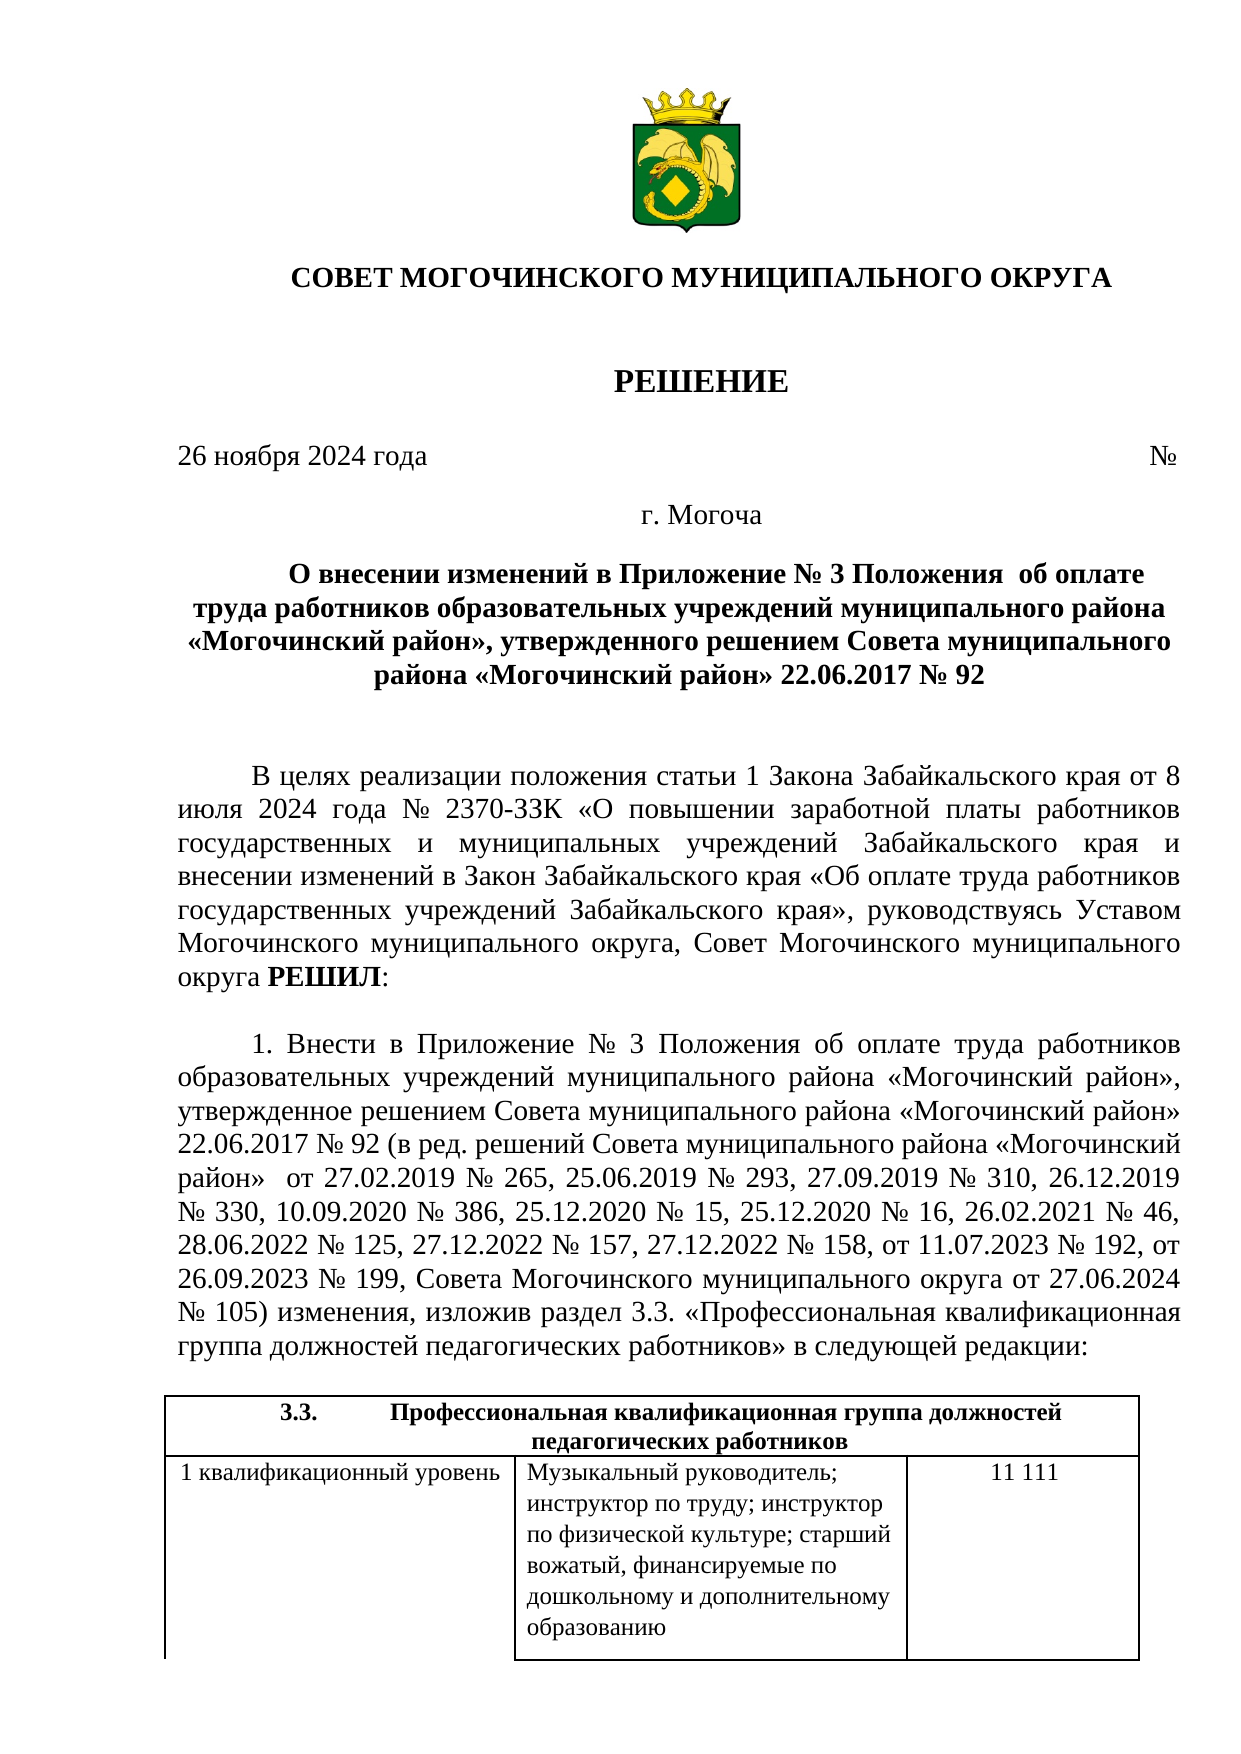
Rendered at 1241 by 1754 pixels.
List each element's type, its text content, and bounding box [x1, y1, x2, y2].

picture [632, 88, 741, 233]
text РЕШЕНИЕ [177, 361, 1152, 399]
table_cell 11 111 12 338 [908, 1457, 1138, 1659]
text СОВЕТ МОГОЧИНСКОГО МУНИЦИПАЛЬНОГО ОКРУГА [177, 260, 1152, 294]
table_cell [516, 1457, 906, 1659]
text В целях реализации положения статьи 1 Закона Забайкальского края от 8 июля 2024 года № 2370-ЗЗК «О повышении заработной платы работников государственных и муниципальных учреждений Забайкальского края и внесении изменений в Закон Забайкальского края «Об оплате труда работников государственных учреждений Забайкальского края», руководствуясь Уставом Могочинского муниципального округа, Совет Могочинского муниципального округа РЕШИЛ: [177, 758, 1181, 992]
text О внесении изменений в Приложение № 3 Положения об оплате труда работников образовательных учреждений муниципального района «Могочинский район», утвержденного решением Совета муниципального района «Могочинский район» 22.06.2017 № 92 [177, 556, 1181, 691]
text 1. Внести в Приложение № 3 Положения об оплате труда работников образовательных учреждений муниципального района «Могочинский район», утвержденное решением Совета муниципального района «Могочинский район» 22.06.2017 № 92 (в ред. решений Совета муниципального района «Могочинский район» от 27.02.2019 № 265, 25.06.2019 № 293, 27.09.2019 № 310, 26.12.2019 № 330, 10.09.2020 № 386, 25.12.2020 № 15, 25.12.2020 № 16, 26.02.2021 № 46, 28.06.2022 № 125, 27.12.2022 № 157, 27.12.2022 № 158, от 11.07.2023 № 192, от 26.09.2023 № 199, Совета Могочинского муниципального округа от 27.06.2024 № 105) изменения, изложив раздел 3.3. «Профессиональная квалификационная группа должностей педагогических работников» в следующей редакции: [177, 1026, 1181, 1361]
text 26 ноября 2024 года № [177, 438, 1196, 471]
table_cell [166, 1457, 514, 1659]
table_header Профессиональная квалификационная группа должностей педагогических работников [166, 1397, 1138, 1454]
text г. Могоча [177, 497, 1152, 531]
